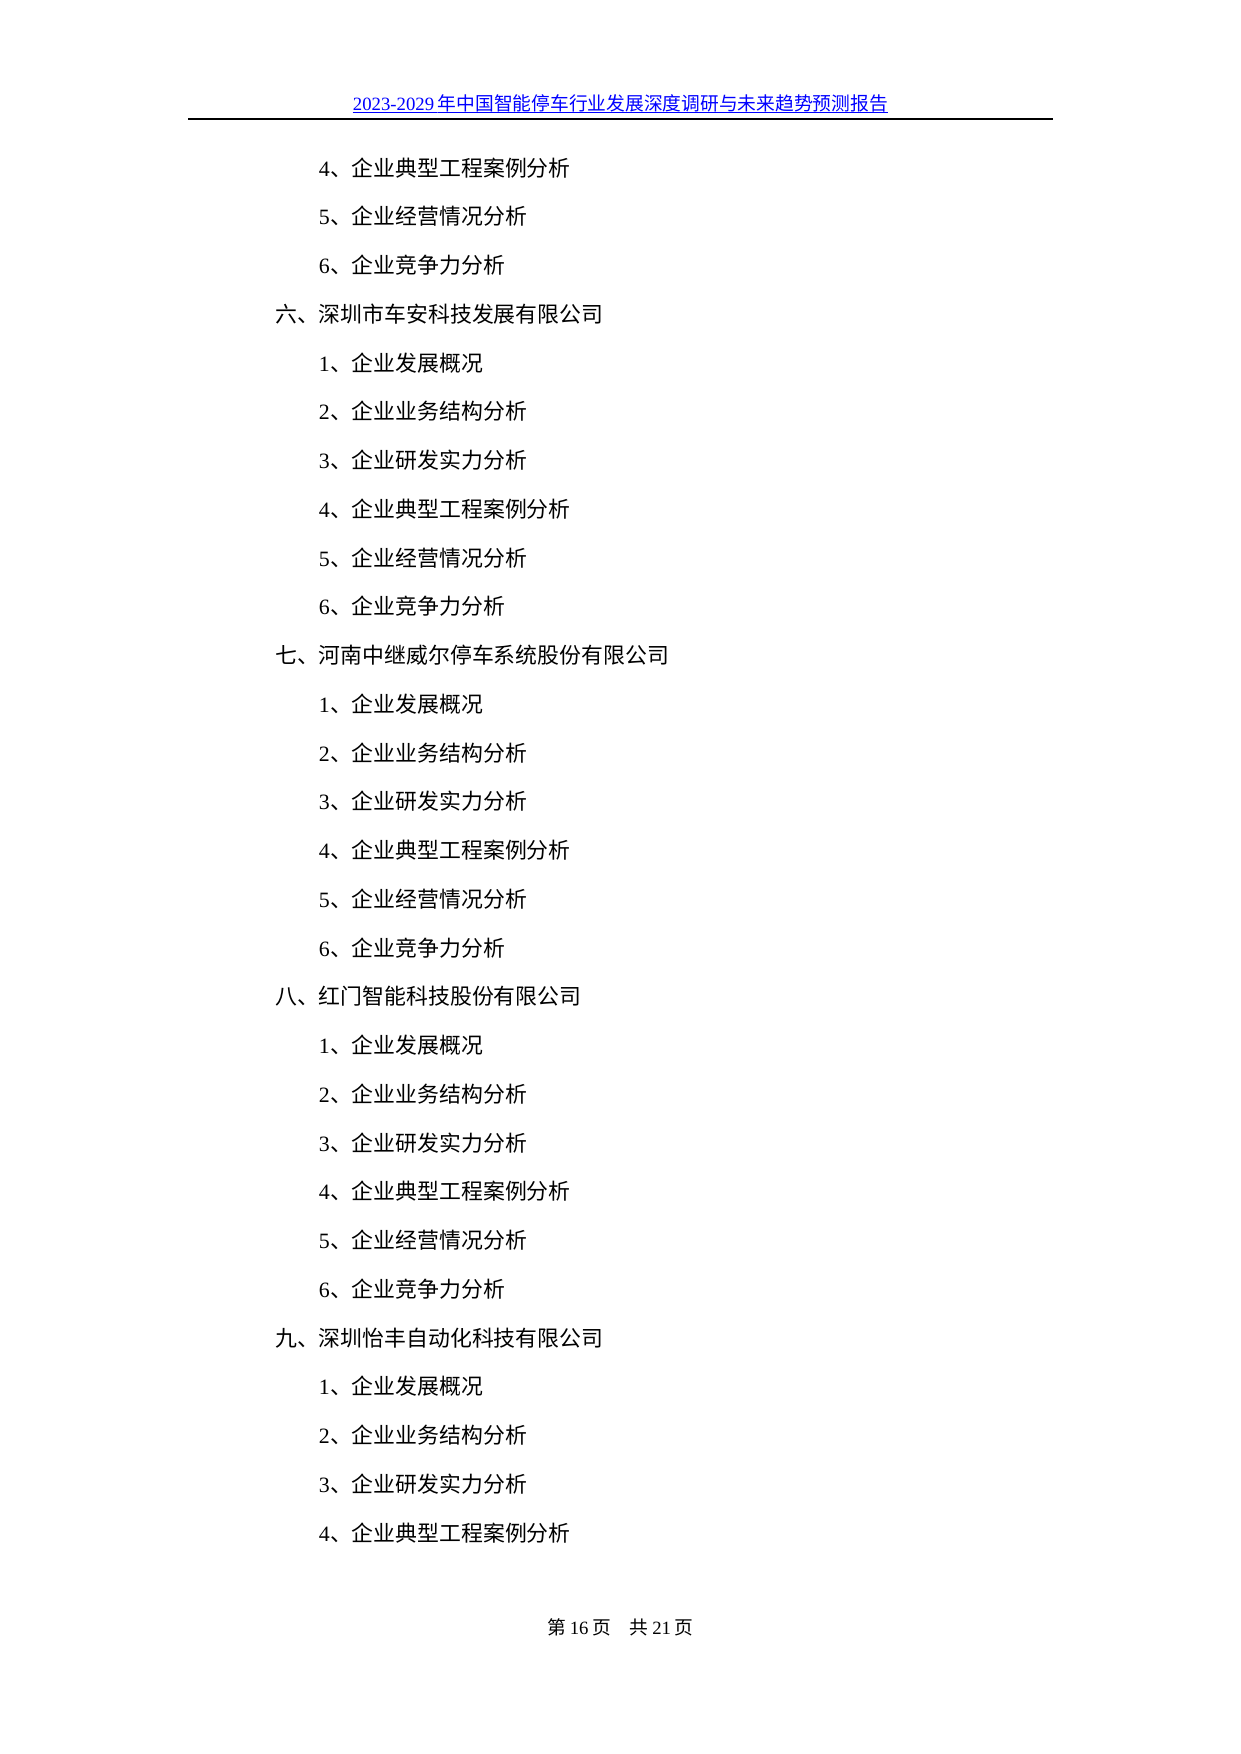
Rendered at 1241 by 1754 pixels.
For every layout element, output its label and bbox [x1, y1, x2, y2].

text [187, 150, 1053, 1548]
